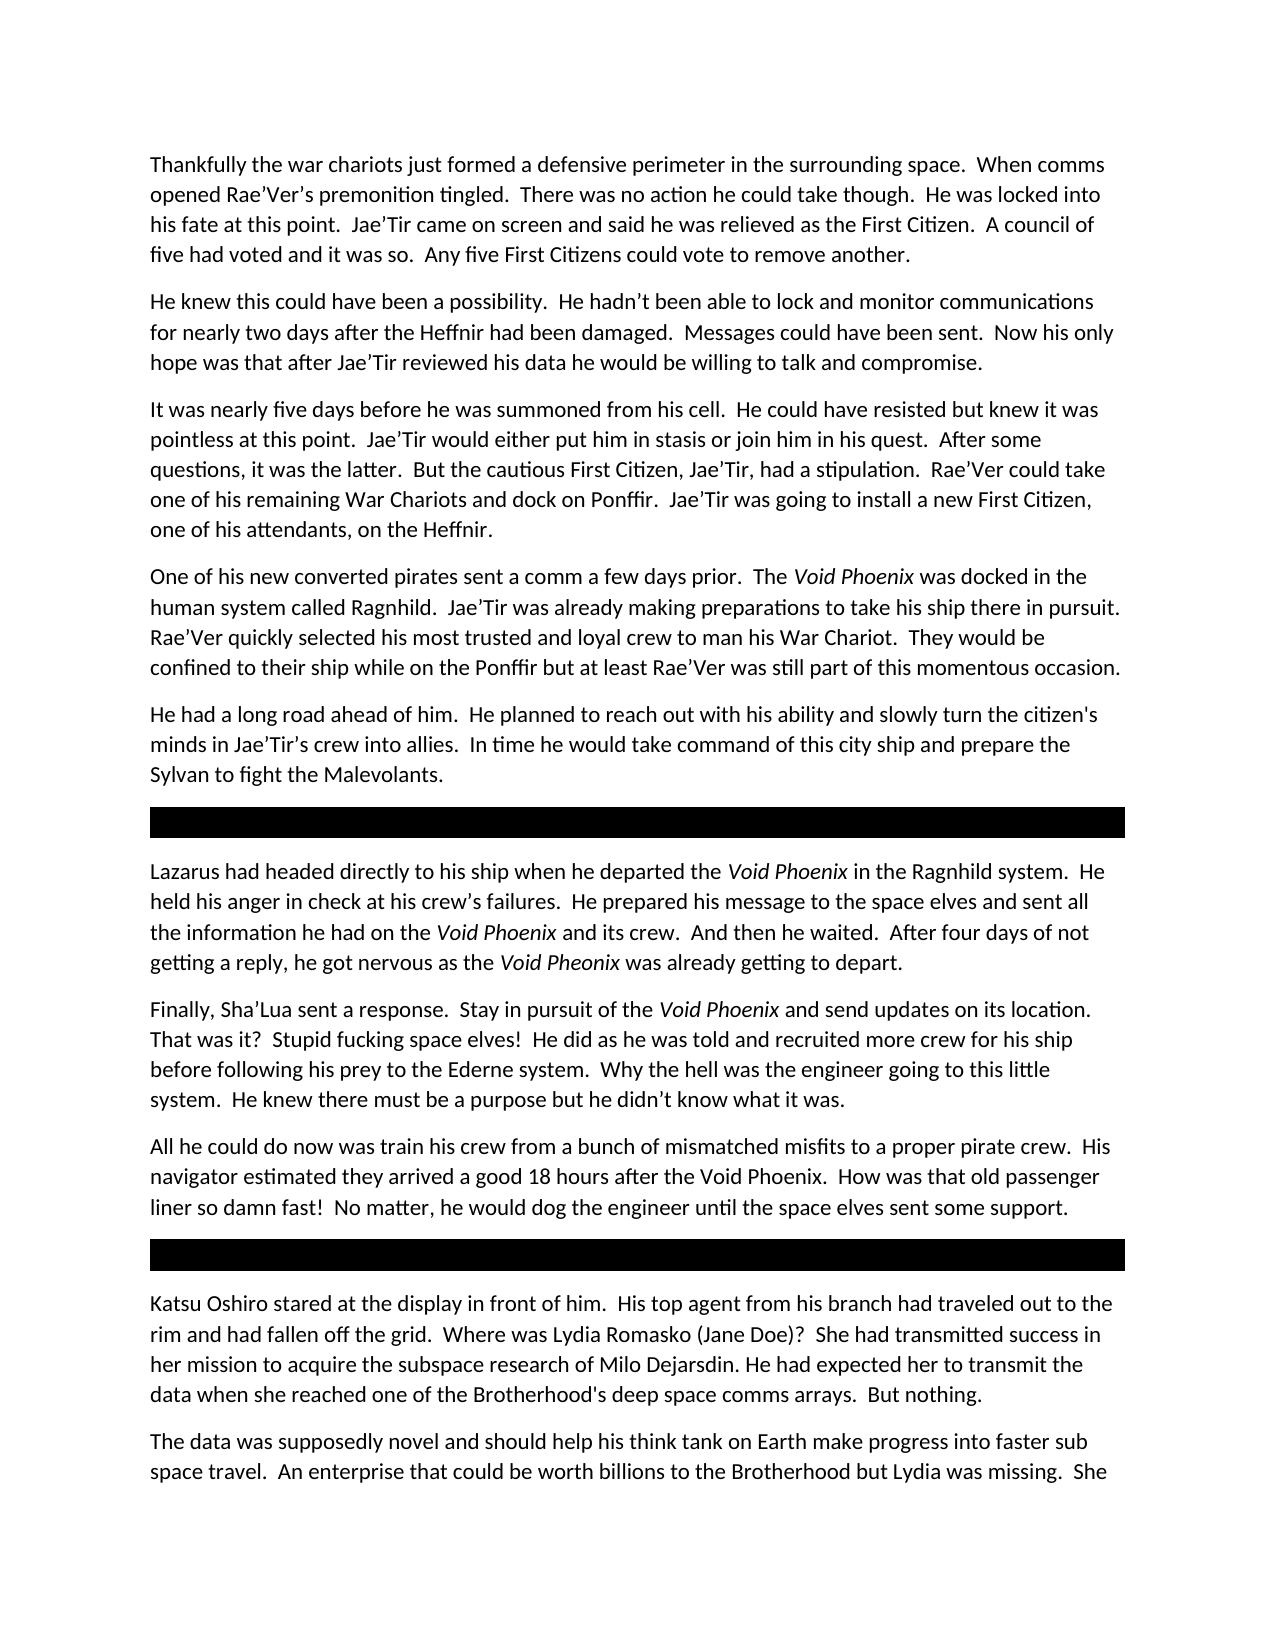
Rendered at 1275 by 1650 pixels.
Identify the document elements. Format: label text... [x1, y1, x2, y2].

text All he could do now was train his crew from a bunch of mismatched misfits to a proper pirate crew. His navigator estimated they arrived a good 18 hours after the Void Phoenix. How was that old passenger liner so damn fast! No matter, he would dog the engineer until the space elves sent some support. [150, 1132, 1125, 1221]
text Lazarus had headed directly to his ship when he departed the Void Phoenix in the Ragnhild system. He held his anger in check at his crew’s failures. He prepared his message to the space elves and sent all the information he had on the Void Phoenix and its crew. And then he waited. After four days of not getting a reply, he got nervous as the Void Pheonix was already getting to depart. [150, 857, 1125, 976]
text Thankfully the war chariots just formed a defensive perimeter in the surrounding space. When comms opened Rae’Ver’s premonition tingled. There was no action he could take though. He was locked into his fate at this point. Jae’Tir came on screen and said he was relieved as the First Citizen. A council of five had voted and it was so. Any five First Citizens could vote to remove another. [150, 150, 1125, 269]
text He knew this could have been a possibility. He hadn’t been able to lock and monitor communications for nearly two days after the Heffnir had been damaged. Messages could have been sent. Now his only hope was that after Jae’Tir reviewed his data he would be willing to talk and compromise. [150, 287, 1125, 376]
text He had a long road ahead of him. He planned to reach out with his ability and slowly turn the citizen's minds in Jae’Tir’s crew into allies. In time he would take command of this city ship and prepare the Sylvan to fight the Malevolants. [150, 700, 1125, 788]
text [150, 1427, 1125, 1485]
text One of his new converted pirates sent a comm a few days prior. The Void Phoenix was docked in the human system called Ragnhild. Jae’Tir was already making preparations to take his ship there in pursuit. Rae’Ver quickly selected his most trusted and loyal crew to man his War Chariot. They would be confined to their ship while on the Ponffir but at least Rae’Ver was still part of this momentous occasion. [150, 562, 1125, 681]
text It was nearly five days before he was summoned from his cell. He could have resisted but knew it was pointless at this point. Jae’Tir would either put him in stasis or join him in his quest. After some questions, it was the latter. But the cautious First Citizen, Jae’Tir, had a stipulation. Rae’Ver could take one of his remaining War Chariots and dock on Ponffir. Jae’Tir was going to install a new First Citizen, one of his attendants, on the Heffnir. [150, 395, 1125, 544]
text Katsu Oshiro stared at the display in front of him. His top agent from his branch had traveled out to the rim and had fallen off the grid. Where was Lydia Romasko (Jane Doe)? She had transmitted success in her mission to acquire the subspace research of Milo Dejarsdin. He had expected her to transmit the data when she reached one of the Brotherhood's deep space comms arrays. But nothing. [150, 1289, 1125, 1408]
text Finally, Sha’Lua sent a response. Stay in pursuit of the Void Phoenix and send updates on its location. That was it? Stupid fucking space elves! He did as he was told and recruited more crew for his ship before following his prey to the Ederne system. Why the hell was the engineer going to this little system. He knew there must be a purpose but he didn’t know what it was. [150, 995, 1125, 1113]
